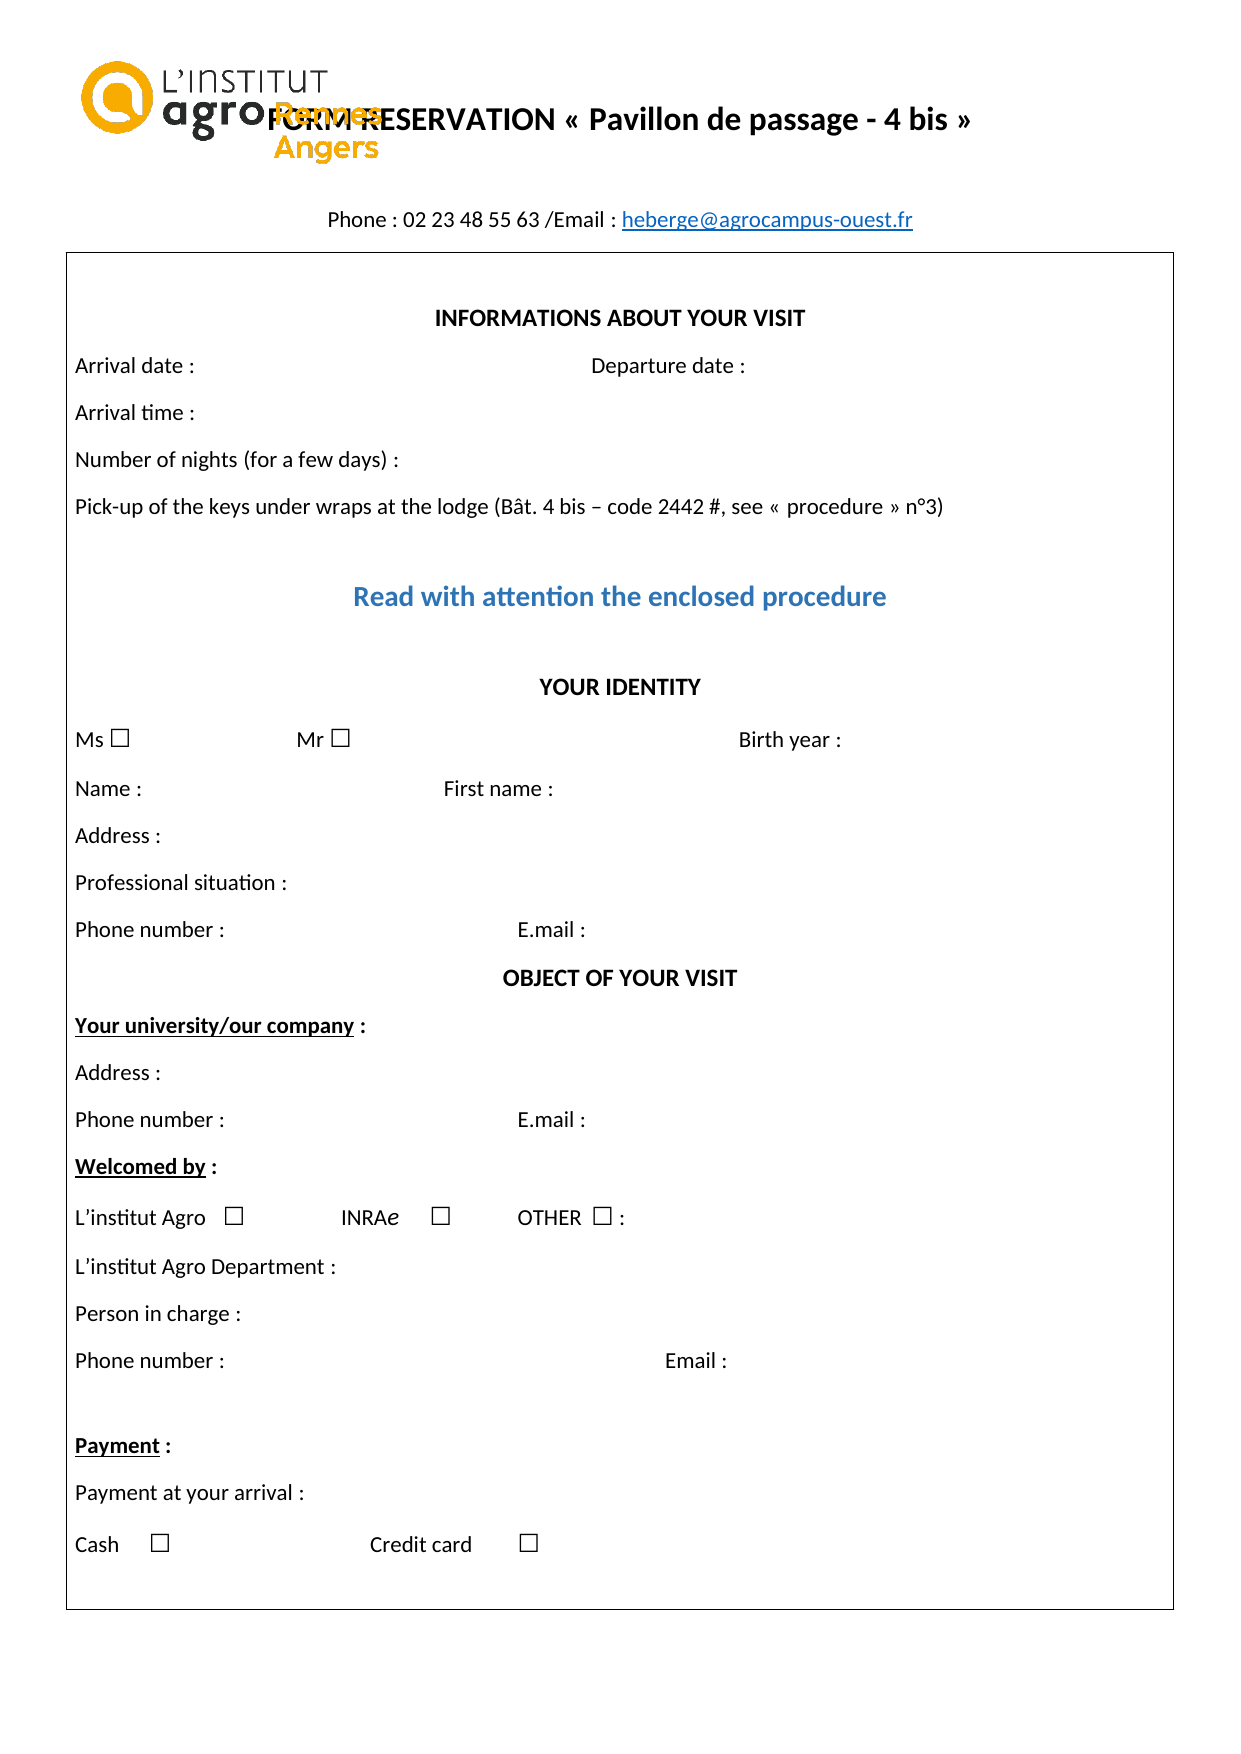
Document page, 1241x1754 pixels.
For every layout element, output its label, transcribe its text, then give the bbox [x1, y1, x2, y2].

text L’institut Agro Department : [67, 1249, 1173, 1280]
text Cash Credit card [67, 1522, 1173, 1559]
text Pick-up of the keys under wraps at the lodge (Bât. 4 bis – code 2442 #, see « procedure » n°3) [67, 489, 1173, 520]
text Ms Mr Birth year : [67, 718, 1173, 755]
text Read with attention the enclosed procedure [67, 574, 1173, 613]
text Name : First name : [67, 771, 1173, 802]
text Phone number : E.mail : [67, 1102, 1173, 1133]
text L’institut Agro INRAe OTHER : [67, 1196, 1173, 1233]
text INFORMATIONS ABOUT YOUR VISIT [67, 299, 1173, 332]
text Arrival date : Departure date : [67, 348, 1173, 379]
text FORM RESERVATION « Pavillon de passage - 4 bis » [75, 98, 1165, 138]
text Address : [67, 1055, 1173, 1086]
text Address : [67, 818, 1173, 849]
text Payment at your arrival : [67, 1475, 1173, 1506]
text Payment : [67, 1428, 1173, 1459]
text Your university/our company : [67, 1008, 1173, 1039]
text Arrival time : [67, 395, 1173, 426]
text Person in charge : [67, 1296, 1173, 1327]
text Number of nights (for a few days) : [67, 442, 1173, 473]
text OBJECT OF YOUR VISIT [67, 959, 1173, 992]
text YOUR IDENTITY [67, 668, 1173, 702]
text Phone number : Email : [67, 1343, 1173, 1374]
text Phone number : E.mail : [67, 912, 1173, 943]
text Professional situation : [67, 865, 1173, 896]
text Welcomed by : [67, 1149, 1173, 1180]
text Phone : 02 23 48 55 63 /Email : heberge@agrocampus-ouest.fr [75, 205, 1165, 233]
